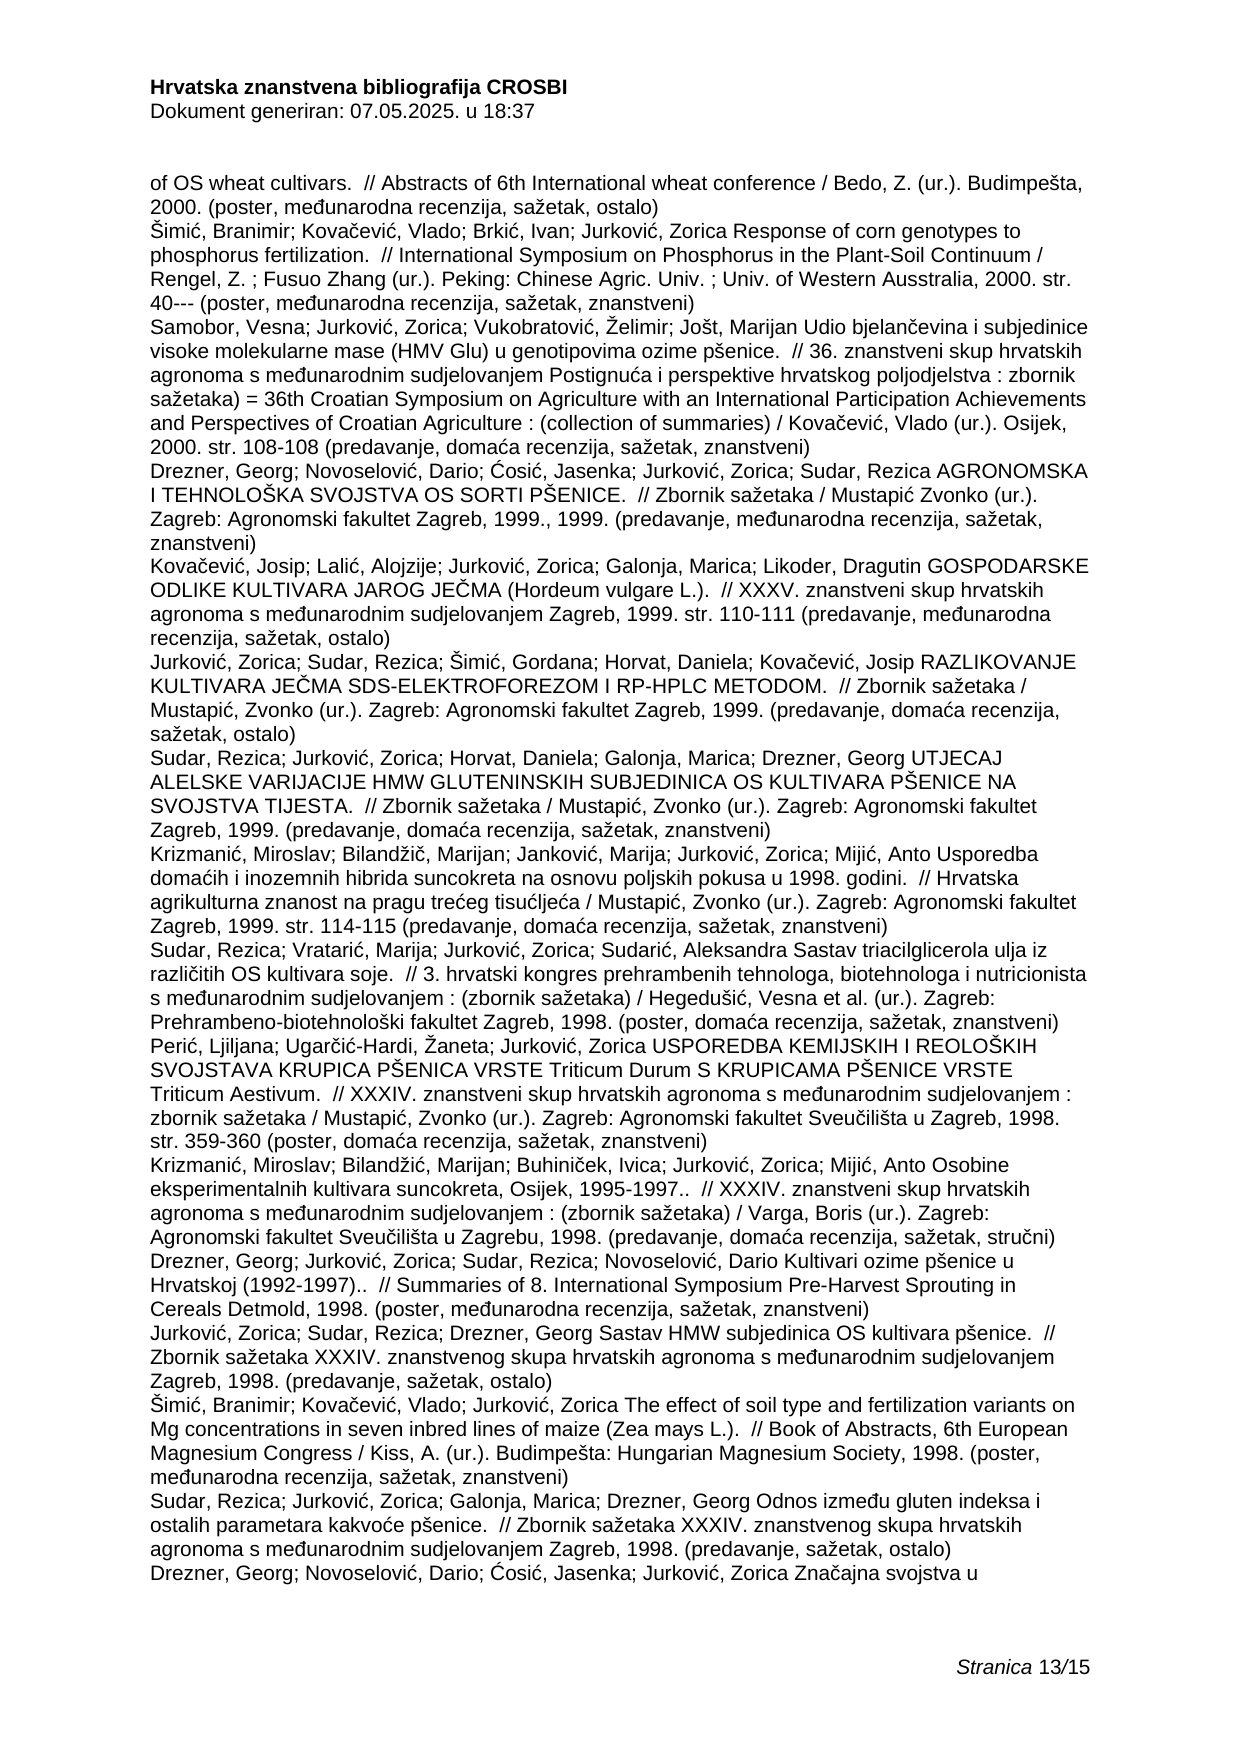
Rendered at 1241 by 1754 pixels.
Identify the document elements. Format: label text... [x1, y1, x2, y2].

text Perić, Ljiljana; Ugarčić-Hardi, Žaneta; Jurković, Zorica [150, 1033, 1090, 1153]
text Drezner, Georg; Novoselović, Dario; Ćosić, Jasenka; Jurković, Zorica; Sudar, Rezica [150, 458, 1090, 554]
text Samobor, Vesna; Jurković, Zorica; Vukobratović, Želimir; Jošt, Marijan [150, 315, 1090, 458]
text Drezner, Georg; Jurković, Zorica; Sudar, Rezica; Novoselović, Dario [150, 1249, 1090, 1321]
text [150, 1561, 1090, 1584]
text Kovačević, Josip; Lalić, Alojzije; Jurković, Zorica; Galonja, Marica; Likoder, Dragutin [150, 554, 1090, 650]
text Krizmanić, Miroslav; Bilandžić, Marijan; Buhiniček, Ivica; Jurković, Zorica; Mijić, Anto [150, 1153, 1090, 1249]
text Jurković, Zorica; Sudar, Rezica; Šimić, Gordana; Horvat, Daniela; Kovačević, Josip [150, 650, 1090, 746]
text Sudar, Rezica; Jurković, Zorica; Horvat, Daniela; Galonja, Marica; Drezner, Georg [150, 746, 1090, 842]
text Sudar, Rezica; Jurković, Zorica; Galonja, Marica; Drezner, Georg [150, 1489, 1090, 1561]
text Šimić, Branimir; Kovačević, Vlado; Brkić, Ivan; Jurković, Zorica [150, 219, 1090, 315]
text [150, 171, 1090, 219]
text Krizmanić, Miroslav; Bilandžič, Marijan; Janković, Marija; Jurković, Zorica; Mijić, Anto [150, 842, 1090, 938]
text Sudar, Rezica; Vratarić, Marija; Jurković, Zorica; Sudarić, Aleksandra [150, 938, 1090, 1033]
text Jurković, Zorica; Sudar, Rezica; Drezner, Georg [150, 1321, 1090, 1393]
text Šimić, Branimir; Kovačević, Vlado; Jurković, Zorica [150, 1393, 1090, 1489]
